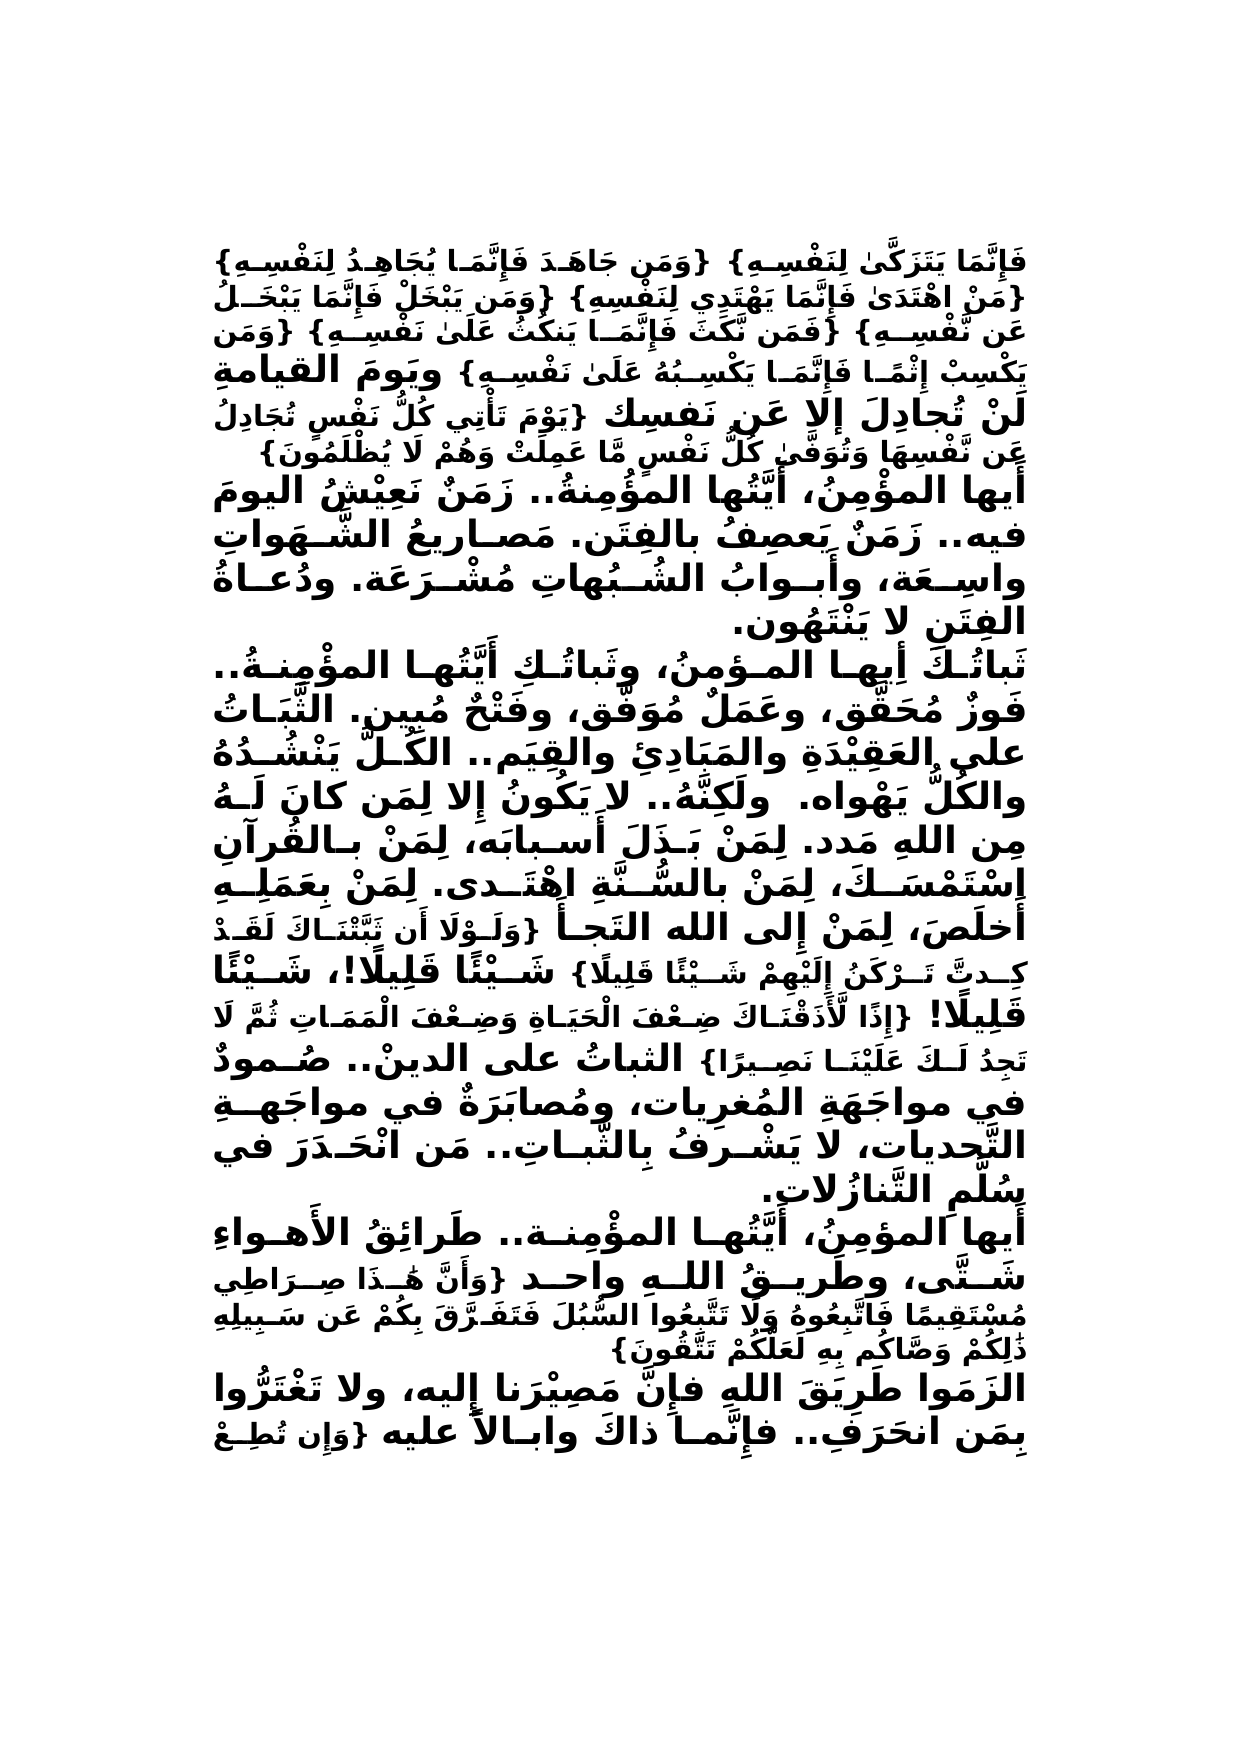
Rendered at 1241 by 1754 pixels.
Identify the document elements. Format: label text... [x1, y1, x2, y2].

text أَيها المؤمِنُ، أَيَّتُها المؤْمِنة.. طَرائِقُ الأَهواءِ شَتَّى، وطَريقُ اللهِ واحد {وَأَنَّ هَٰذَا صِرَاطِي مُسْتَقِيمًا فَاتَّبِعُوهُ وَلَا تَتَّبِعُوا السُّبُلَ فَتَفَرَّقَ بِكُمْ عَن سَبِيلِهِ ذَٰلِكُمْ وَصَّاكُم بِهِ لَعَلَّكُمْ تَتَّقُونَ} [213, 1211, 1028, 1366]
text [213, 236, 1028, 469]
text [213, 1366, 1028, 1453]
text أَيها المؤْمِنُ، أَيَّتُها المؤُمِنةُ.. زَمَنٌ نَعِيْشُ اليومَ فيه.. زَمَنٌ يَعصِفُ بالفِتَن. مَصاريعُ الشَّهَواتِ واسِعَة، وأَبوابُ الشُبُهاتِ مُشْرَعَة. ودُعاةُ الفِتَنِ لا يَنْتَهُون. [213, 469, 1028, 644]
text ثَباتُكَ أِيها المؤمنُ، وثَباتُكِ أَيَّتُها المؤْمِنةُ.. فَوزٌ مُحَقَّق، وعَمَلٌ مُوَفَّق، وفَتْحٌ مُبِين. الثَّبَاتُ على العَقِيْدَةِ والمَبَادِئِ والقِيَم.. الكُلُّ يَنْشُدُهُ والكُلُّ يَهْواه. ولَكِنَّهُ.. لا يَكُونُ إِلا لِمَن كانَ لَهُ مِن اللهِ مَدد. لِمَنْ بَذَلَ أَسبابَه، لِمَنْ بالقُرآنِ اسْتَمْسَكَ، لِمَنْ بالسُّنَّةِ اهْتَدى. لِمَنْ بِعَمَلِهِ أَخلَصَ، لِمَنْ إِلى الله التَجأَ {وَلَوْلَا أَن ثَبَّتْنَاكَ لَقَدْ كِدتَّ تَرْكَنُ إِلَيْهِمْ شَيْئًا قَلِيلًا} شَيْئًا قَلِيلًا!، شَيْئًا قَلِيلًا! {إِذًا لَّأَذَقْنَاكَ ضِعْفَ الْحَيَاةِ وَضِعْفَ الْمَمَاتِ ثُمَّ لَا تَجِدُ لَكَ عَلَيْنَا نَصِيرًا} الثباتُ على الدينْ.. صُمودٌ في مواجَهَةِ المُغرِيات، ومُصابَرَةٌ في مواجَهةِ التَّحديات، لا يَشْرفُ بِالثَّباتِ.. مَن انْحَدَرَ في سُلَّمِ التَّنازُلات. [213, 644, 1028, 1211]
